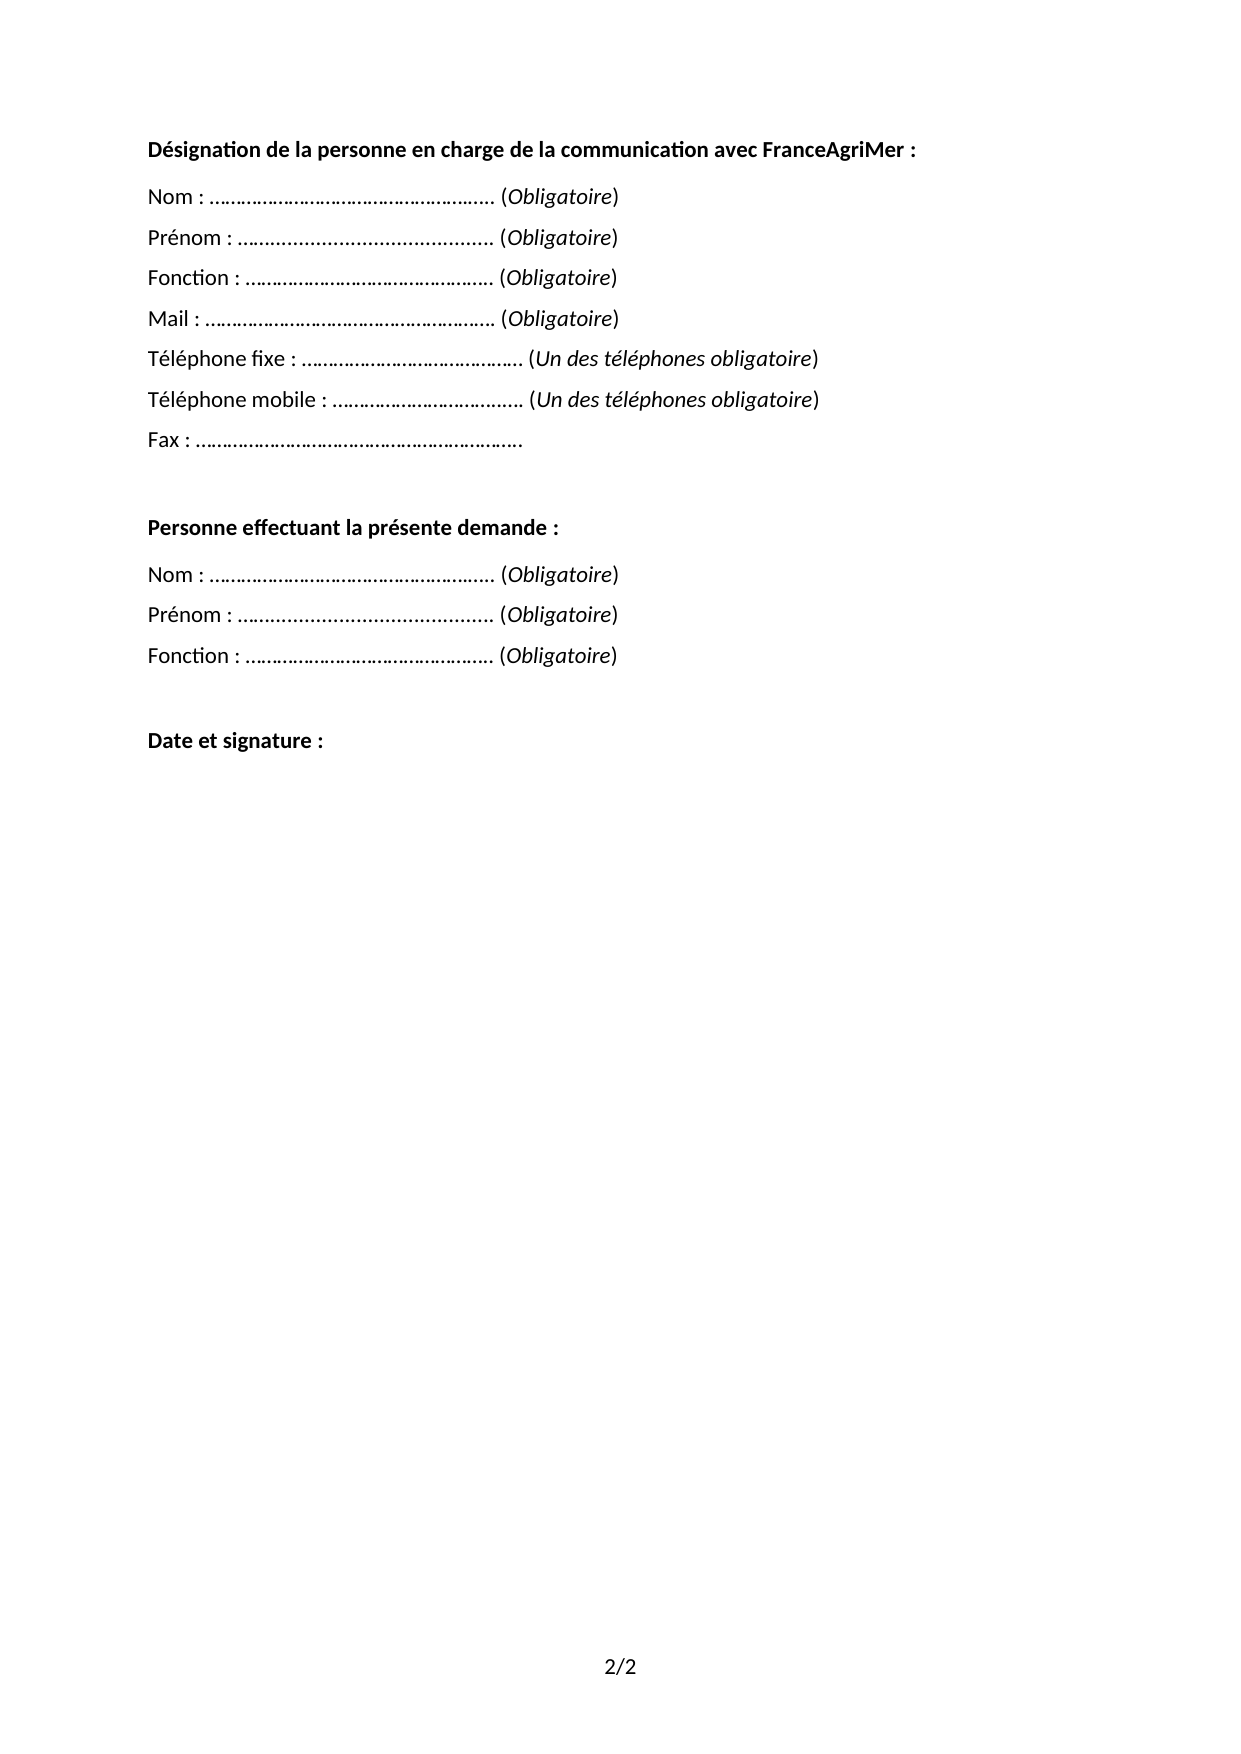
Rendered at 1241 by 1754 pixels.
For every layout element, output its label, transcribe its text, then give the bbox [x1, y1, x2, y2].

text Date et signature : [148, 726, 1093, 754]
text Nom : ………………………………………….….. (Obligatoire) [148, 560, 1093, 588]
text Nom : ………………………………………….….. (Obligatoire) [148, 182, 1093, 210]
text Personne effectuant la présente demande : [148, 513, 1093, 541]
text Téléphone fixe : …………………………………… (Un des téléphones obligatoire) [148, 344, 1093, 372]
text Fax : …………………………………………………….. [148, 426, 1093, 453]
text Prénom : ……....................................... (Obligatoire) [148, 223, 1093, 251]
text Fonction : ……………………………………….. (Obligatoire) [148, 263, 1093, 291]
text Désignation de la personne en charge de la communication avec FranceAgriMer : [148, 136, 1093, 163]
text Téléphone mobile : …………………………..…. (Un des téléphones obligatoire) [148, 385, 1093, 413]
text Fonction : ……………………………………….. (Obligatoire) [148, 641, 1093, 669]
text Prénom : ……....................................... (Obligatoire) [148, 600, 1093, 628]
text Mail : ………………………………………………. (Obligatoire) [148, 304, 1093, 332]
